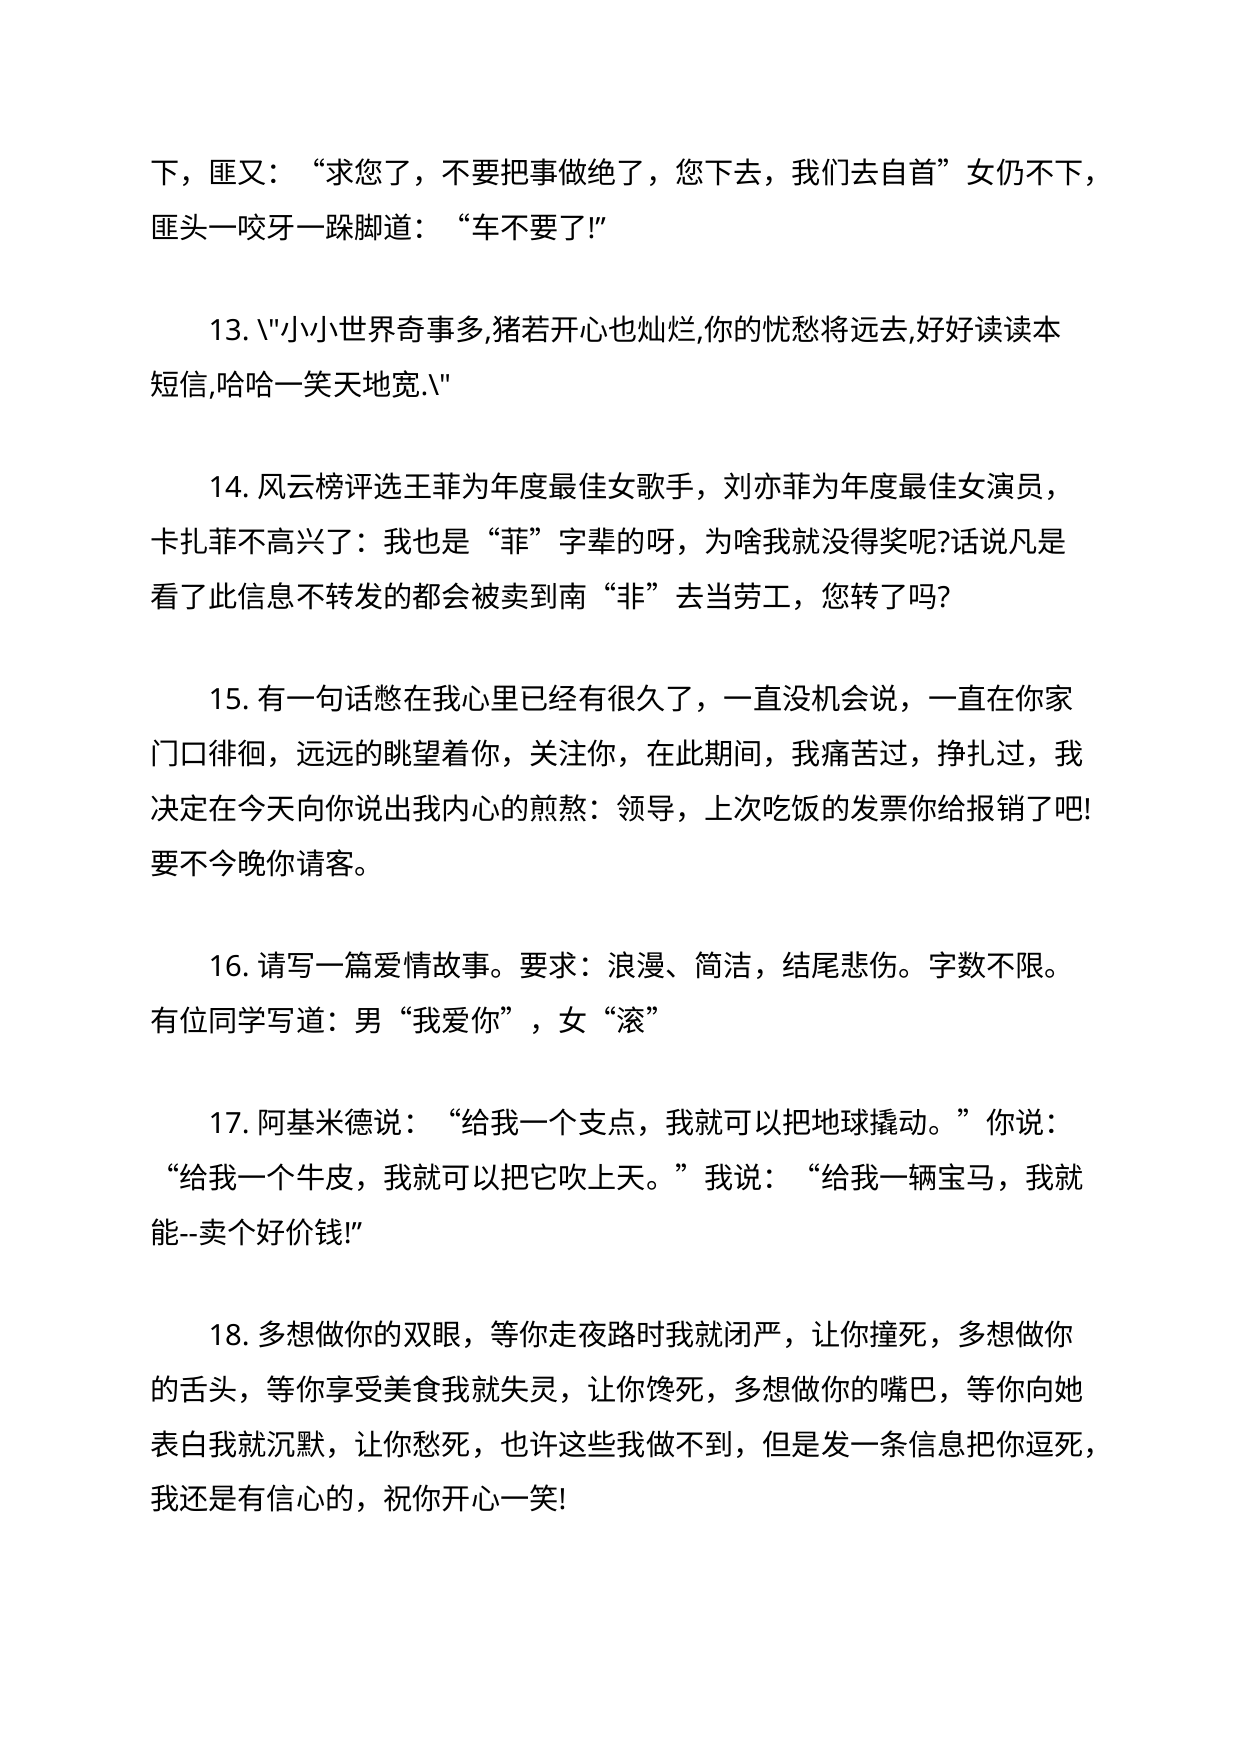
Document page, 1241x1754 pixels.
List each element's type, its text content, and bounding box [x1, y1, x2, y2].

text 15. 有一句话憋在我心里已经有很久了，一直没机会说，一直在你家门口徘徊，远远的眺望着你，关注你，在此期间，我痛苦过，挣扎过，我决定在今天向你说出我内心的煎熬：领导，上次吃饭的发票你给报销了吧!要不今晚你请客。 [150, 676, 1090, 883]
text 16. 请写一篇爱情故事。要求：浪漫、简洁，结尾悲伤。字数不限。有位同学写道：男“我爱你”，女“滚” [150, 942, 1090, 1040]
text 17. 阿基米德说：“给我一个支点，我就可以把地球撬动。”你说：“给我一个牛皮，我就可以把它吹上天。”我说：“给我一辆宝马，我就能--卖个好价钱!” [150, 1099, 1090, 1252]
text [150, 150, 1090, 247]
text 18. 多想做你的双眼，等你走夜路时我就闭严，让你撞死，多想做你的舌头，等你享受美食我就失灵，让你馋死，多想做你的嘴巴，等你向她表白我就沉默，让你愁死，也许这些我做不到，但是发一条信息把你逗死，我还是有信心的，祝你开心一笑! [150, 1311, 1090, 1518]
text 14. 风云榜评选王菲为年度最佳女歌手，刘亦菲为年度最佳女演员，卡扎菲不高兴了：我也是“菲”字辈的呀，为啥我就没得奖呢?话说凡是看了此信息不转发的都会被卖到南“非”去当劳工，您转了吗? [150, 464, 1090, 616]
text 13. \"小小世界奇事多,猪若开心也灿烂,你的忧愁将远去,好好读读本短信,哈哈一笑天地宽.\" [150, 307, 1090, 404]
